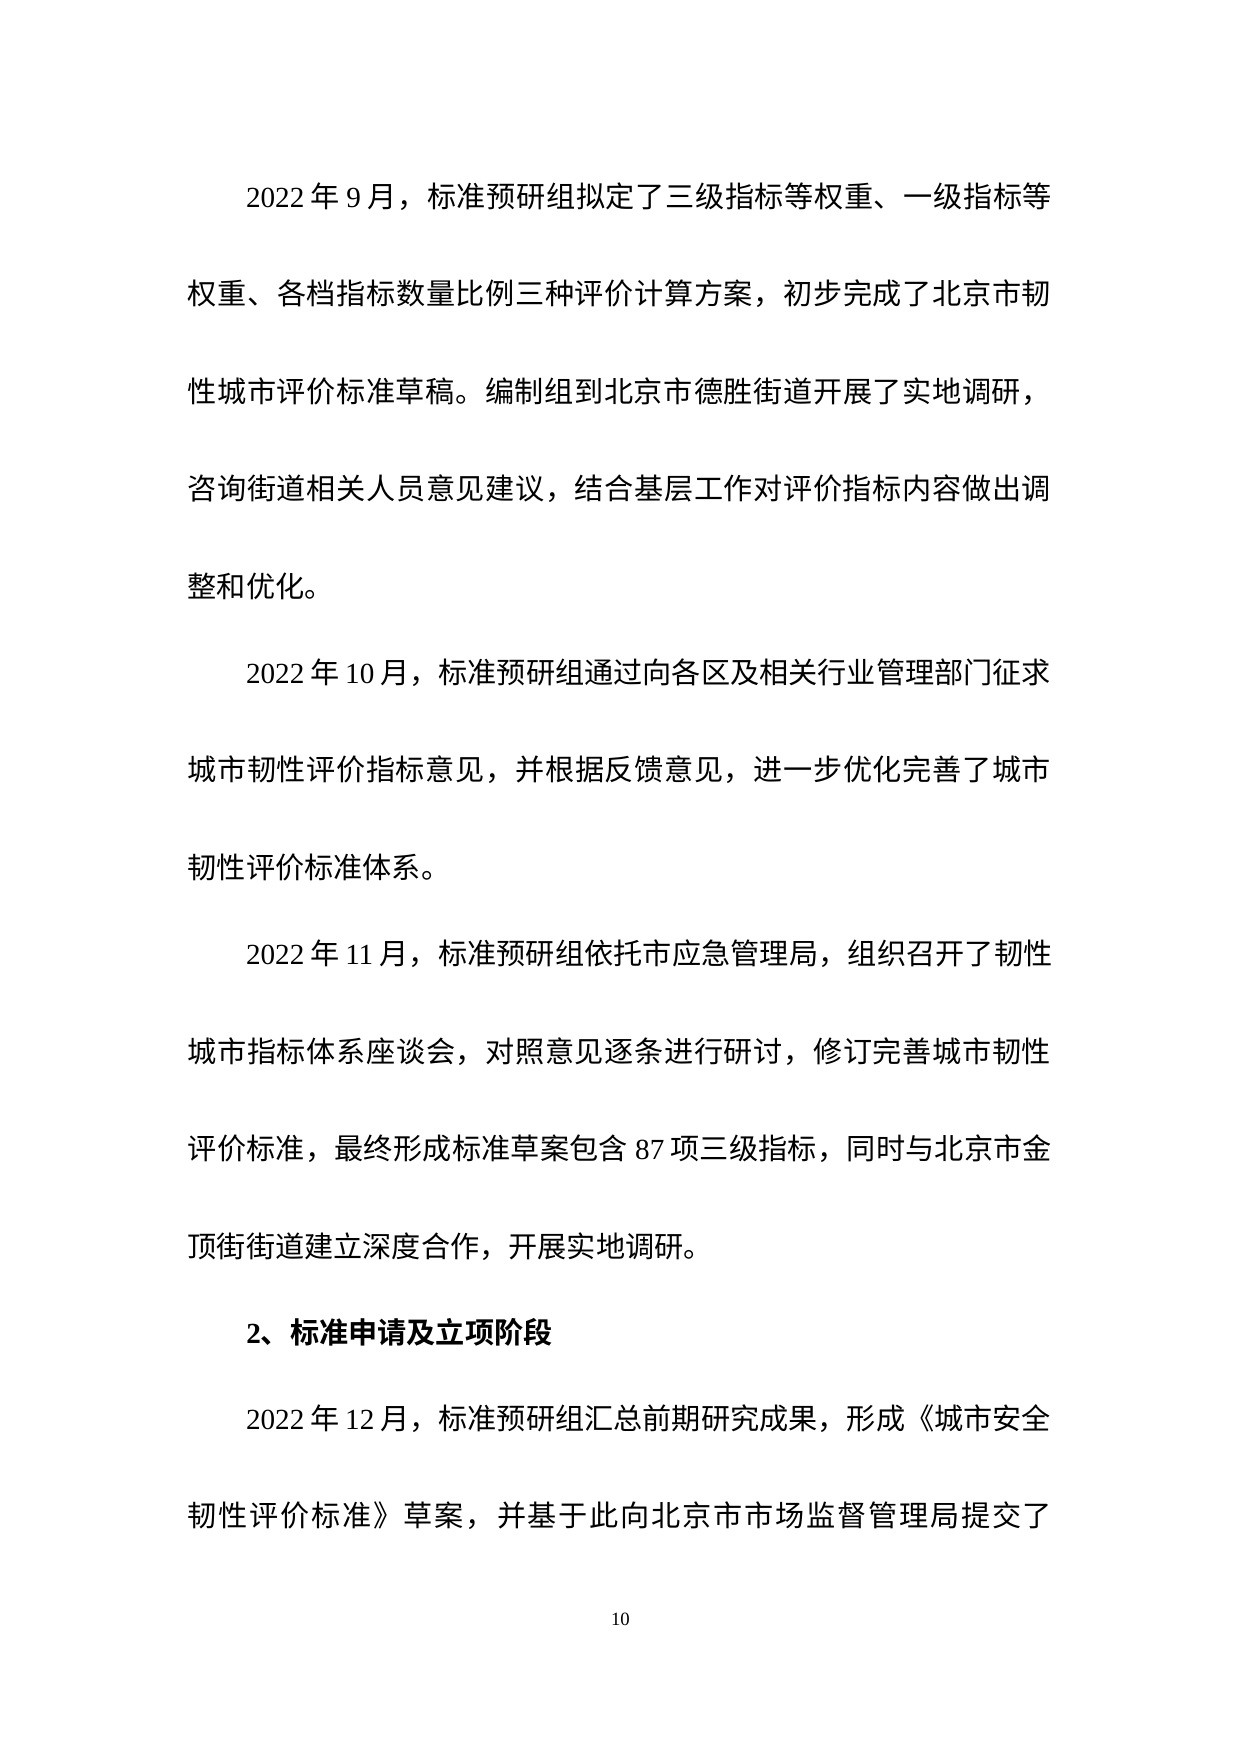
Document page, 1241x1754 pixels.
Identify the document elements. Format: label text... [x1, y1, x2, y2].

text 2022年10月，标准预研组通过向各区及相关行业管理部门征求城市韧性评价指标意见，并根据反馈意见，进一步优化完善了城市韧性评价标准体系。 [187, 638, 1053, 898]
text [187, 1384, 1053, 1547]
text 2022年11月，标准预研组依托市应急管理局，组织召开了韧性城市指标体系座谈会，对照意见逐条进行研讨，修订完善城市韧性评价标准，最终形成标准草案包含87项三级指标，同时与北京市金顶街街道建立深度合作，开展实地调研。 [187, 919, 1053, 1277]
text 2022年9月，标准预研组拟定了三级指标等权重、一级指标等权重、各档指标数量比例三种评价计算方案，初步完成了北京市韧性城市评价标准草稿。编制组到北京市德胜街道开展了实地调研，咨询街道相关人员意见建议，结合基层工作对评价指标内容做出调整和优化。 [187, 162, 1053, 617]
text 2、标准申请及立项阶段 [187, 1298, 1053, 1363]
